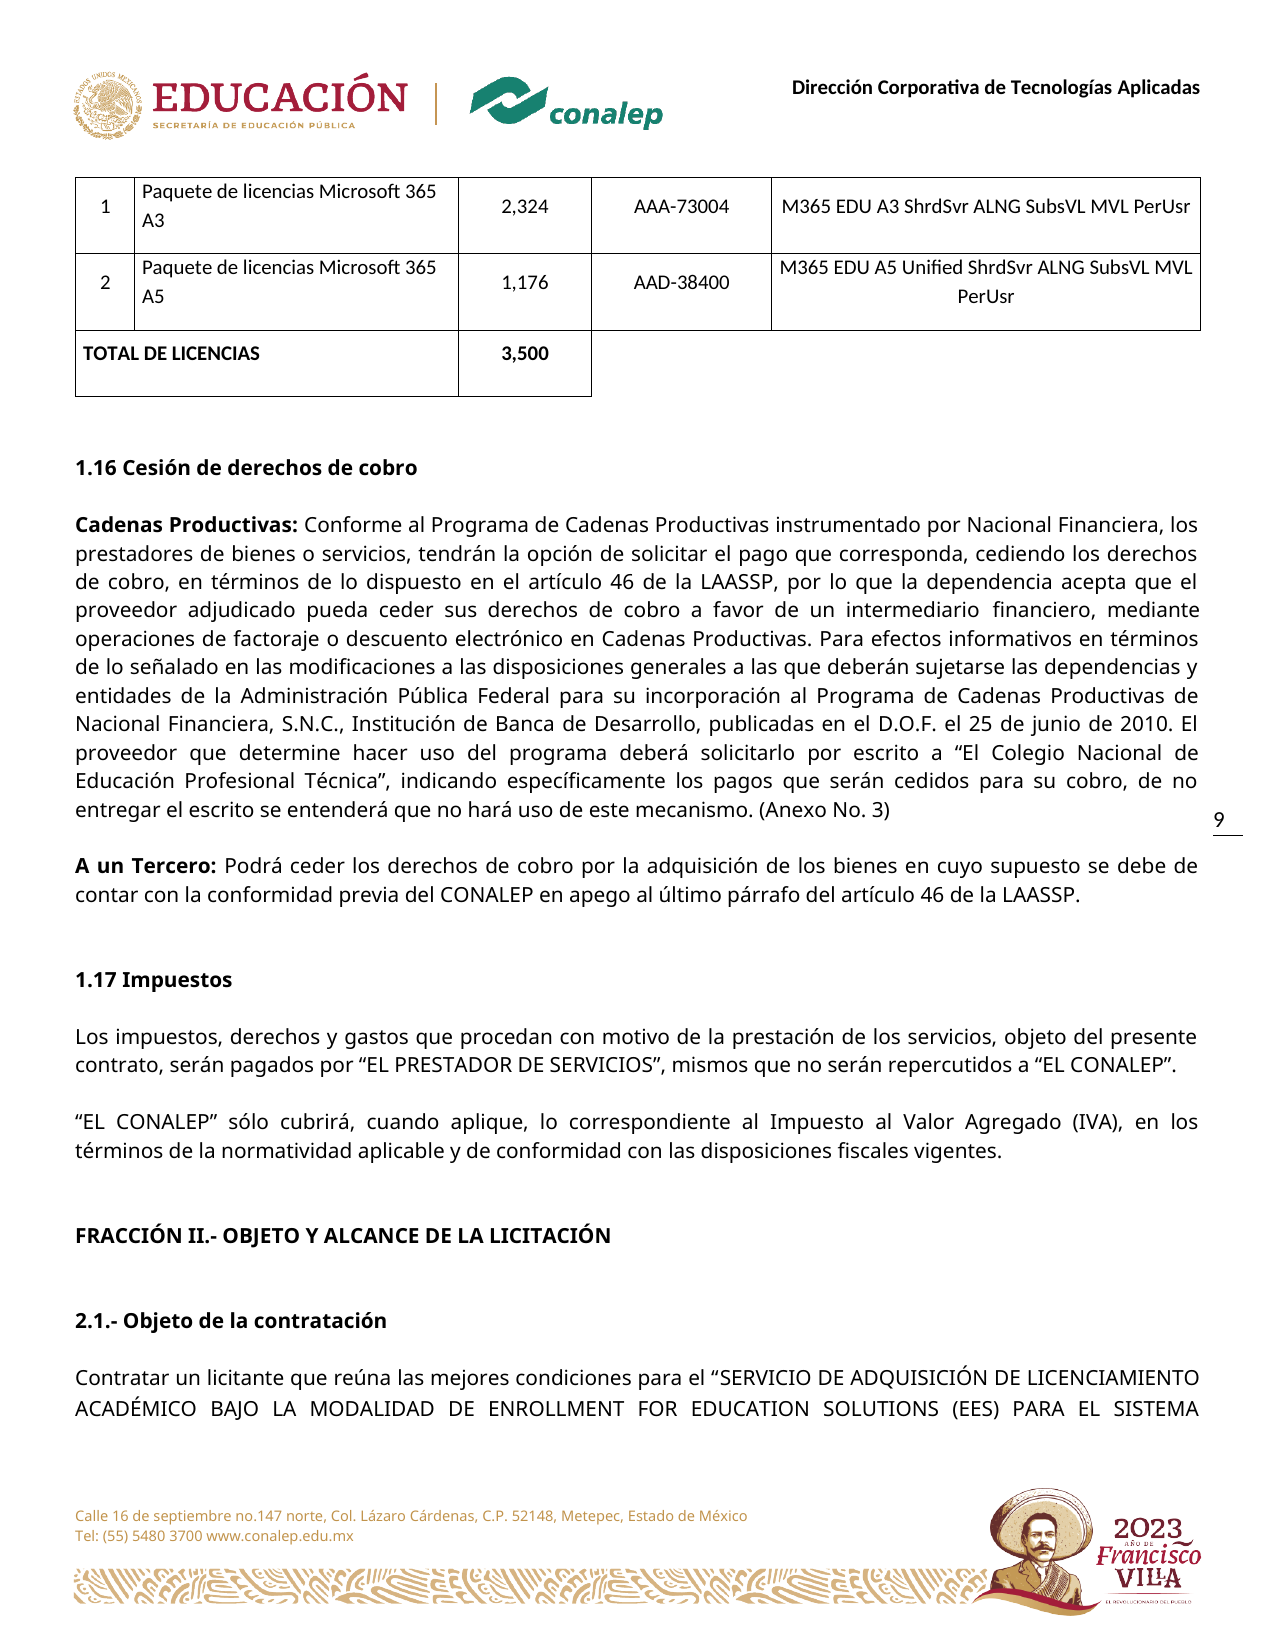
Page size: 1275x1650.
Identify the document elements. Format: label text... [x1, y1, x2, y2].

table_cell Paquete de licencias Microsoft 365 A3 [135, 178, 458, 253]
table_cell 2,324 [459, 178, 591, 253]
picture [73, 71, 408, 140]
table_cell AAD-38400 [592, 254, 771, 329]
picture [73, 1487, 1202, 1616]
table_cell AAA-73004 [592, 178, 771, 253]
table_cell 1,176 [459, 254, 591, 329]
table_cell 3,500 [459, 331, 591, 396]
text A un Tercero: Podrá ceder los derechos de cobro por la adquisición de los bienes en cuyo supuesto se debe de contar con la conformidad previa del CONALEP en apego al último párrafo del artículo 46 de la LAASSP. [75, 852, 1200, 908]
text Cadenas Productivas: Conforme al Programa de Cadenas Productivas instrumentado por Nacional Financiera, los prestadores de bienes o servicios, tendrán la opción de solicitar el pago que corresponda, cediendo los derechos de cobro, en términos de lo dispuesto en el artículo 46 de la LAASSP, por lo que la dependencia acepta que el proveedor adjudicado pueda ceder sus derechos de cobro a favor de un intermediario financiero, mediante operaciones de factoraje o descuento electrónico en Cadenas Productivas. Para efectos informativos en términos de lo señalado en las modificaciones a las disposiciones generales a las que deberán sujetarse las dependencias y entidades de la Administración Pública Federal para su incorporación al Programa de Cadenas Productivas de Nacional Financiera, S.N.C., Institución de Banca de Desarrollo, publicadas en el D.O.F. el 25 de junio de 2010. El proveedor que determine hacer uso del programa deberá solicitarlo por escrito a “El Colegio Nacional de Educación Profesional Técnica”, indicando específicamente los pagos que serán cedidos para su cobro, de no entregar el escrito se entenderá que no hará uso de este mecanismo. (Anexo No. 3) [75, 510, 1200, 823]
table_cell M365 EDU A3 ShrdSvr ALNG SubsVL MVL PerUsr [772, 178, 1200, 253]
list 2.1.- Objeto de la contratación [75, 1307, 1200, 1335]
text FRACCIÓN II.- OBJETO Y ALCANCE DE LA LICITACIÓN [75, 1221, 1200, 1250]
table_cell 1 [76, 178, 134, 253]
picture [452, 64, 699, 142]
text “EL CONALEP” sólo cubrirá, cuando aplique, lo correspondiente al Impuesto al Valor Agregado (IVA), en los términos de la normatividad aplicable y de conformidad con las disposiciones fiscales vigentes. [75, 1107, 1200, 1164]
text Los impuestos, derechos y gastos que procedan con motivo de la prestación de los servicios, objeto del presente contrato, serán pagados por “EL PRESTADOR DE SERVICIOS”, mismos que no serán repercutidos a “EL CONALEP”. [75, 1022, 1200, 1079]
text 1.17 Impuestos [75, 965, 1200, 994]
table_cell Paquete de licencias Microsoft 365 A5 [135, 254, 458, 329]
text 1.16 Cesión de derechos de cobro [75, 453, 1200, 482]
table_cell M365 EDU A5 Unified ShrdSvr ALNG SubsVL MVL PerUsr [772, 254, 1200, 329]
table_cell TOTAL DE LICENCIAS [76, 331, 458, 396]
table_cell 2 [76, 254, 134, 329]
